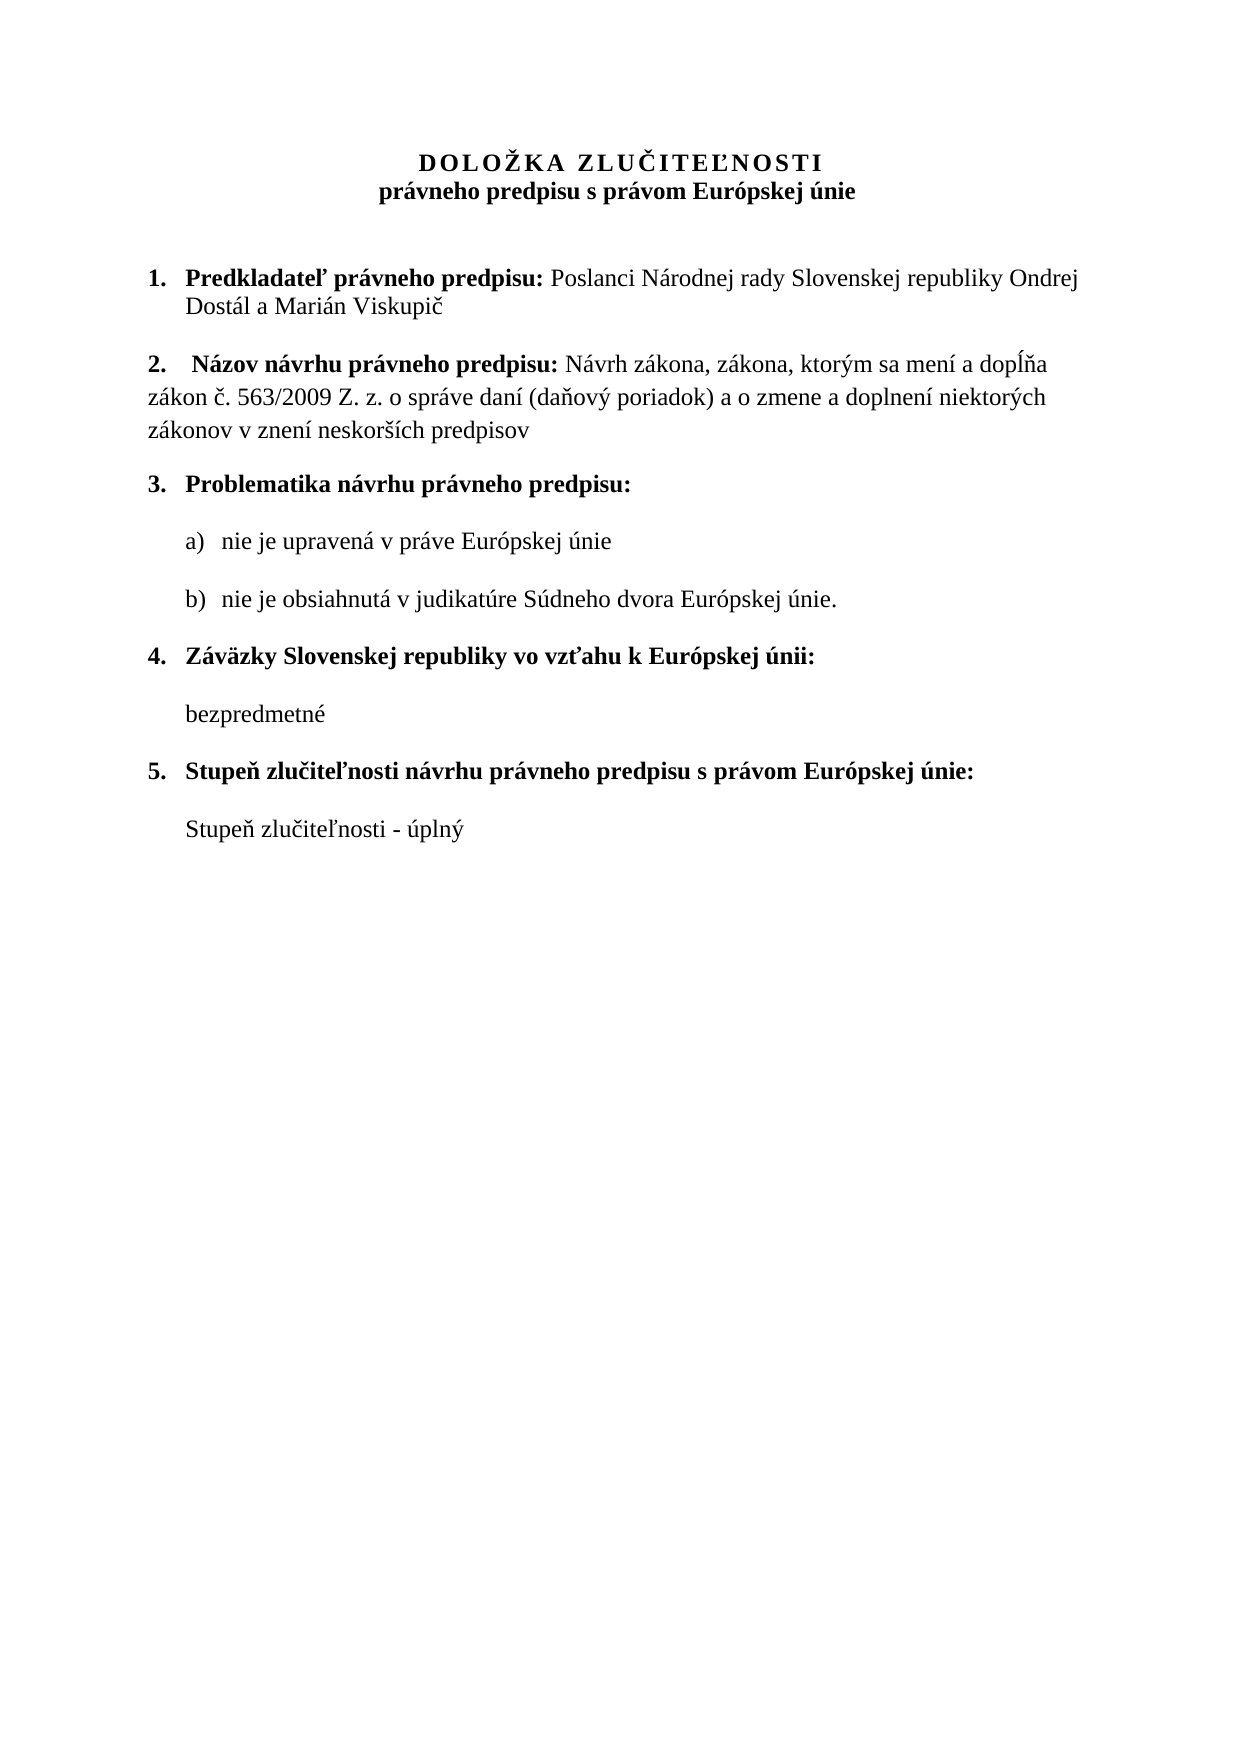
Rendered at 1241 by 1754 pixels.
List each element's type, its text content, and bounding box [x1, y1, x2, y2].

text 2. Názov návrhu právneho predpisu: Návrh zákona, zákona, ktorým sa mení a dopĺňa zákon č. 563/2009 Z. z. o správe daní (daňový poriadok) a o zmene a doplnení niektorých zákonov v znení neskorších predpisov [148, 349, 1093, 444]
text 4. Záväzky Slovenskej republiky vo vzťahu k Európskej únii: [148, 641, 1093, 670]
text a) nie je upravená v práve Európskej únie [185, 526, 1093, 555]
text 1. Predkladateľ právneho predpisu: Poslanci Národnej rady Slovenskej republiky Ondrej Dostál a Marián Viskupič [148, 263, 1093, 320]
text 5. Stupeň zlučiteľnosti návrhu právneho predpisu s právom Európskej únie: [148, 756, 1093, 785]
text Doložka zlučiteľnosti [148, 148, 1093, 176]
text b) nie je obsiahnutá v judikatúre Súdneho dvora Európskej únie. [185, 584, 1093, 612]
text 3. Problematika návrhu právneho predpisu: [148, 469, 1093, 497]
text bezpredmetné [148, 699, 1093, 727]
text Stupeň zlučiteľnosti - úplný [148, 814, 1093, 842]
text právneho predpisu s právom Európskej únie [148, 176, 1093, 205]
